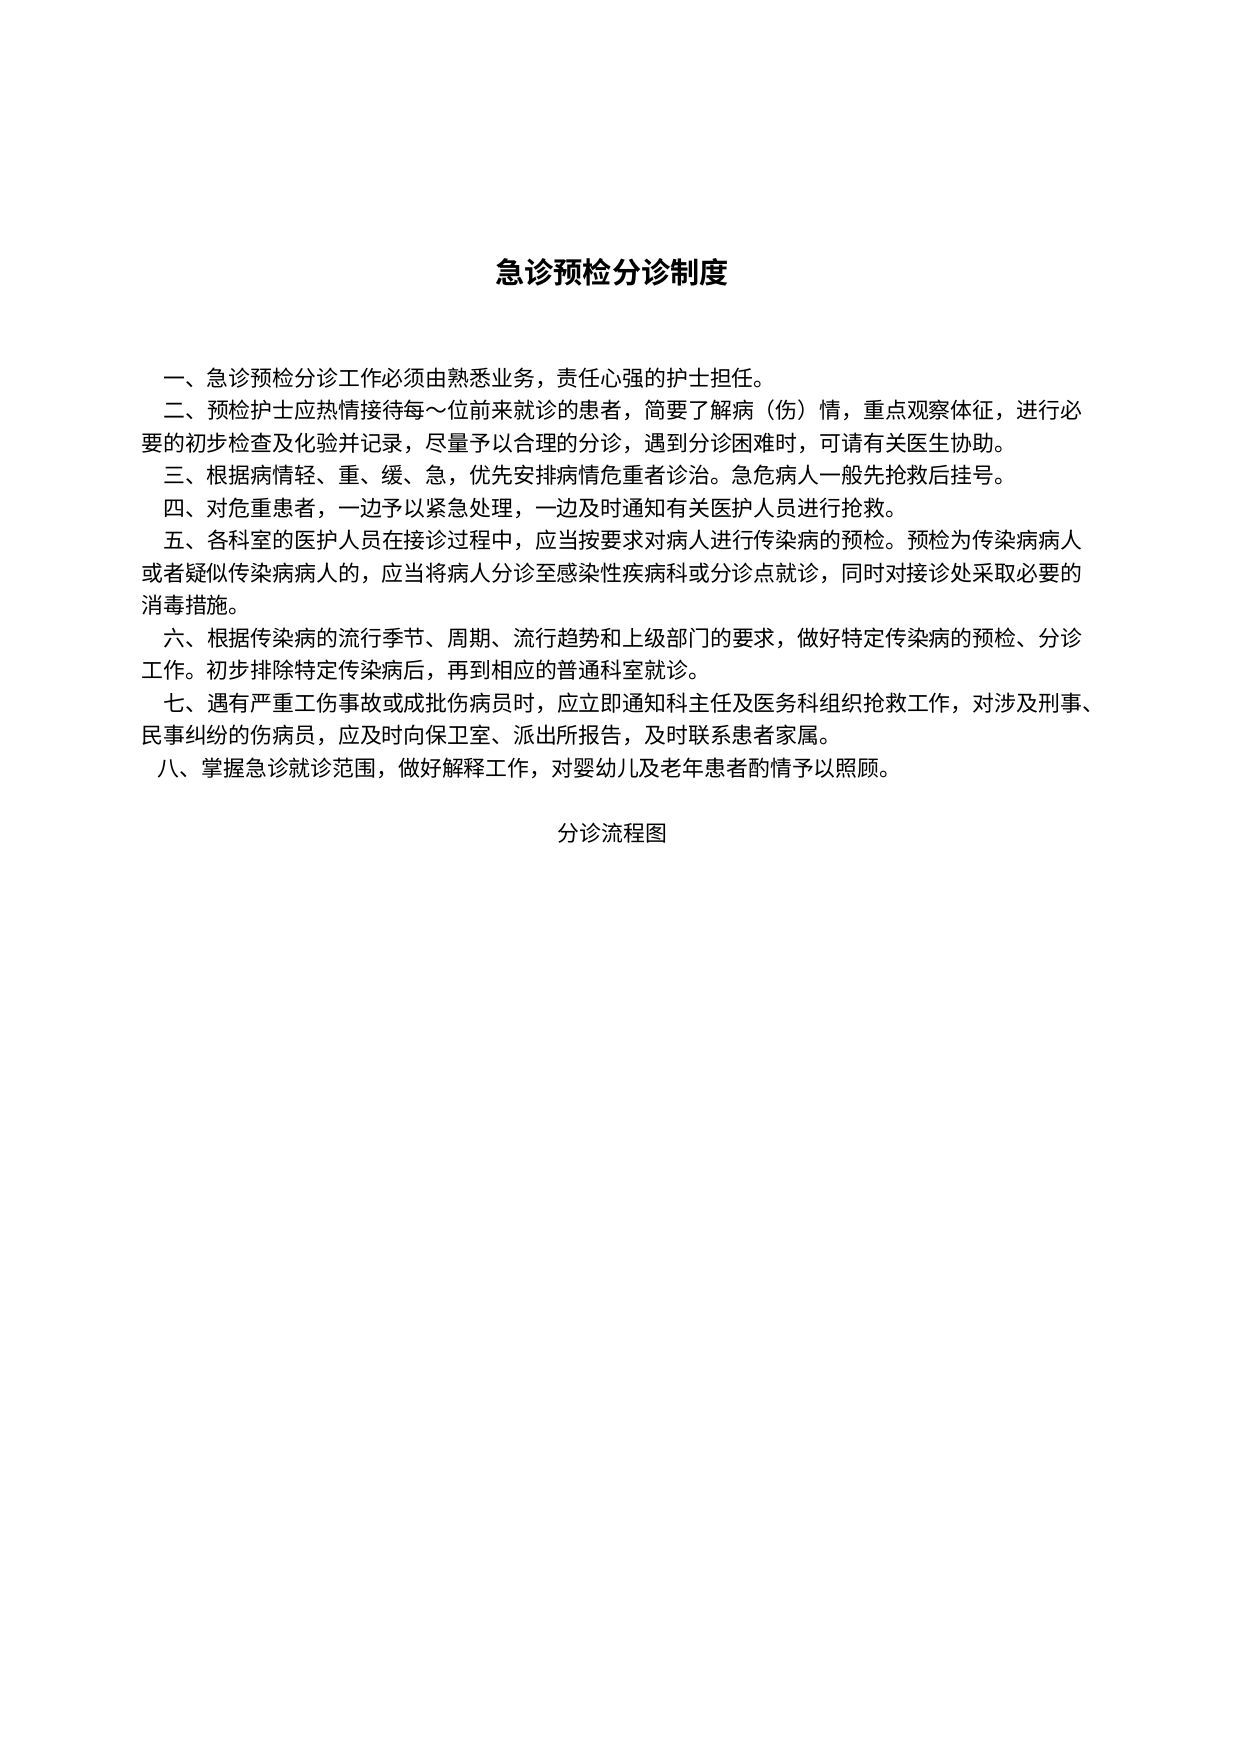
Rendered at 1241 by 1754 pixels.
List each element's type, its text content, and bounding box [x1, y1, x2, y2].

text 一、急诊预检分诊工作必须由熟悉业务，责任心强的护士担任。 [141, 360, 1083, 393]
text 分诊流程图 [141, 815, 1083, 848]
text 六、根据传染病的流行季节、周期、流行趋势和上级部门的要求，做好特定传染病的预检、分诊工作。初步排除特定传染病后，再到相应的普通科室就诊。 [141, 620, 1083, 685]
text 三、根据病情轻、重、缓、急，优先安排病情危重者诊治。急危病人一般先抢救后挂号。 [141, 458, 1083, 490]
text 八、掌握急诊就诊范围，做好解释工作，对婴幼儿及老年患者酌情予以照顾。 [141, 750, 1083, 783]
subtitle 急诊预检分诊制度 [141, 238, 1083, 303]
text 二、预检护士应热情接待每～位前来就诊的患者，简要了解病（伤）情，重点观察体征，进行必要的初步检查及化验并记录，尽量予以合理的分诊，遇到分诊困难时，可请有关医生协助。 [141, 393, 1083, 458]
text 五、各科室的医护人员在接诊过程中，应当按要求对病人进行传染病的预检。预检为传染病病人或者疑似传染病病人的，应当将病人分诊至感染性疾病科或分诊点就诊，同时对接诊处采取必要的消毒措施。 [141, 523, 1083, 620]
text 四、对危重患者，一边予以紧急处理，一边及时通知有关医护人员进行抢救。 [141, 490, 1083, 523]
text 七、遇有严重工伤事故或成批伤病员时，应立即通知科主任及医务科组织抢救工作，对涉及刑事、民事纠纷的伤病员，应及时向保卫室、派出所报告，及时联系患者家属。 [141, 685, 1083, 750]
